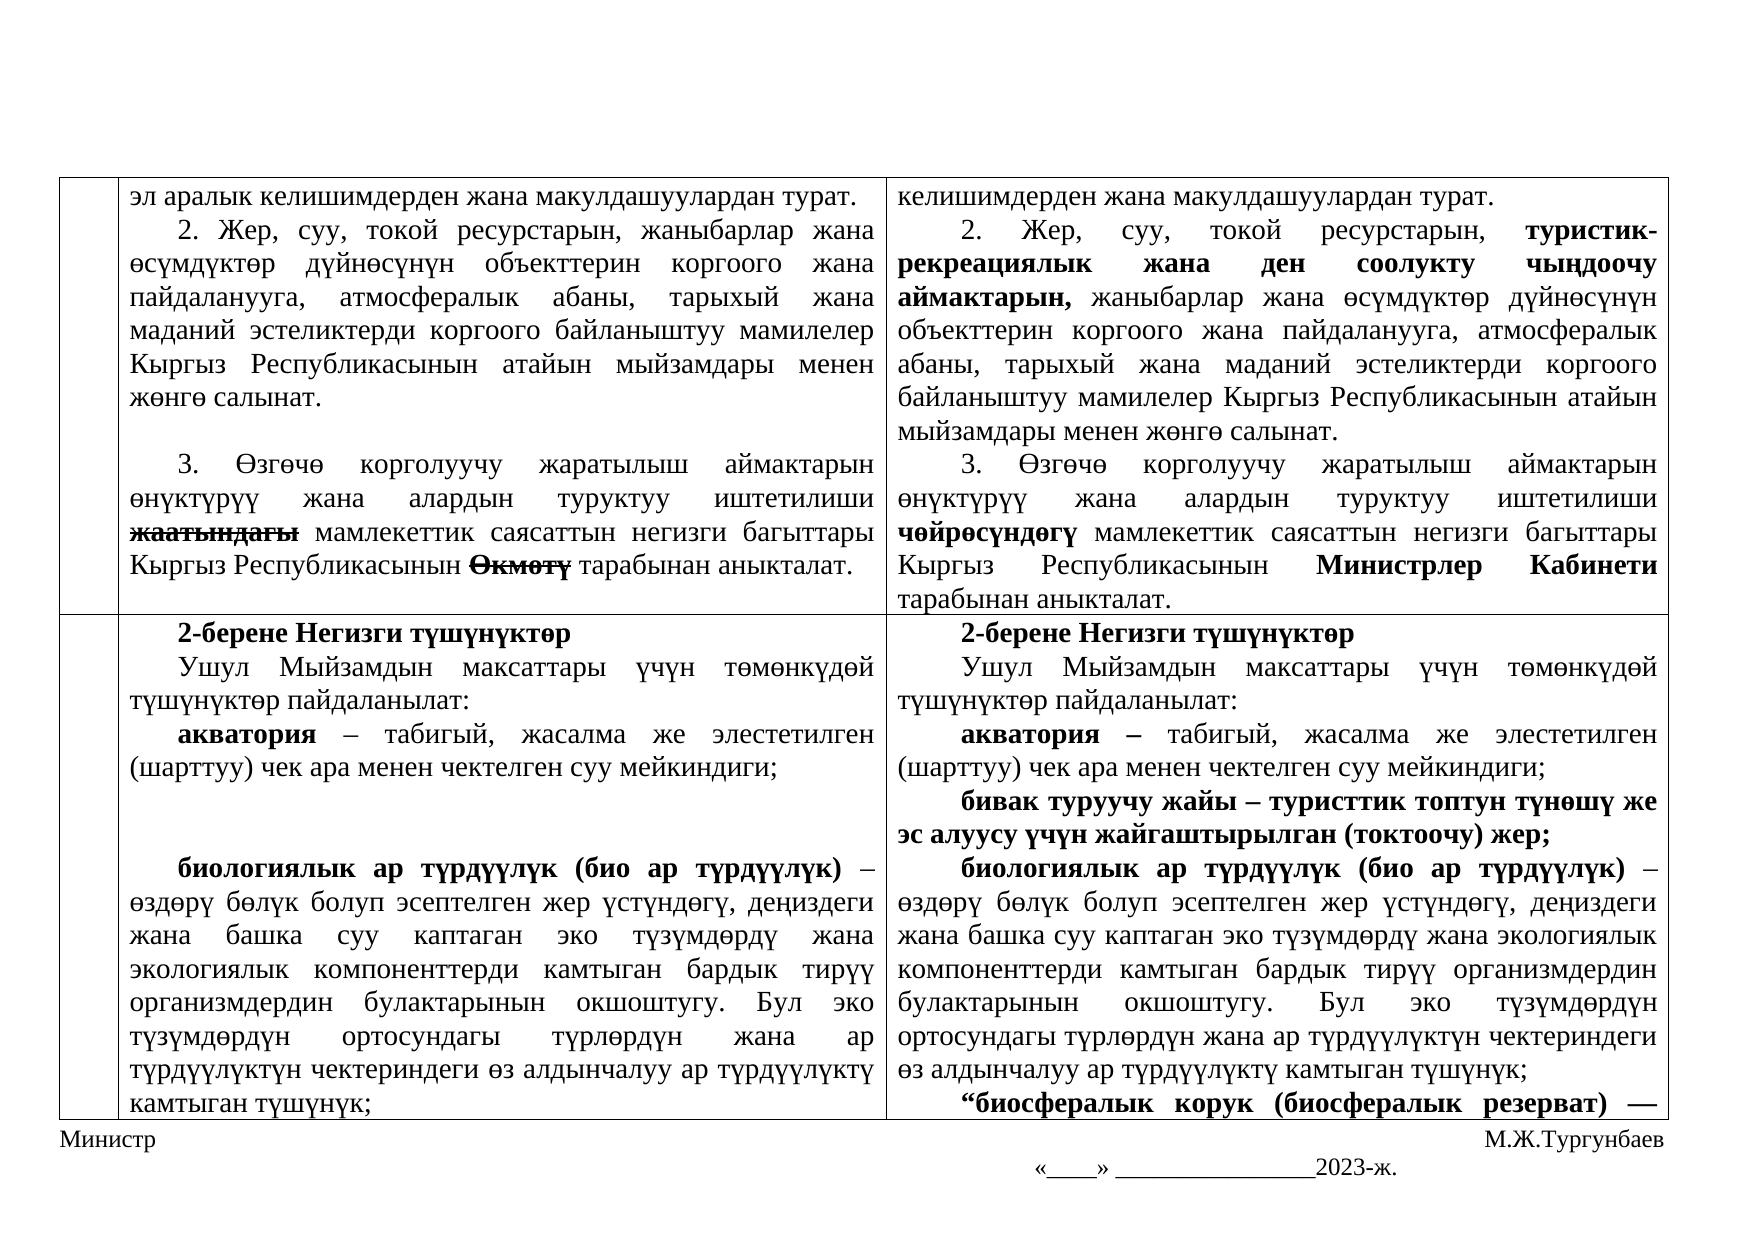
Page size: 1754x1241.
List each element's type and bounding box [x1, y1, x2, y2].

table_cell [887, 615, 1668, 1118]
table_cell [60, 178, 118, 614]
table_cell [60, 615, 118, 1118]
table_cell [119, 178, 886, 614]
table_cell [119, 615, 886, 1118]
table_cell [887, 178, 1668, 614]
